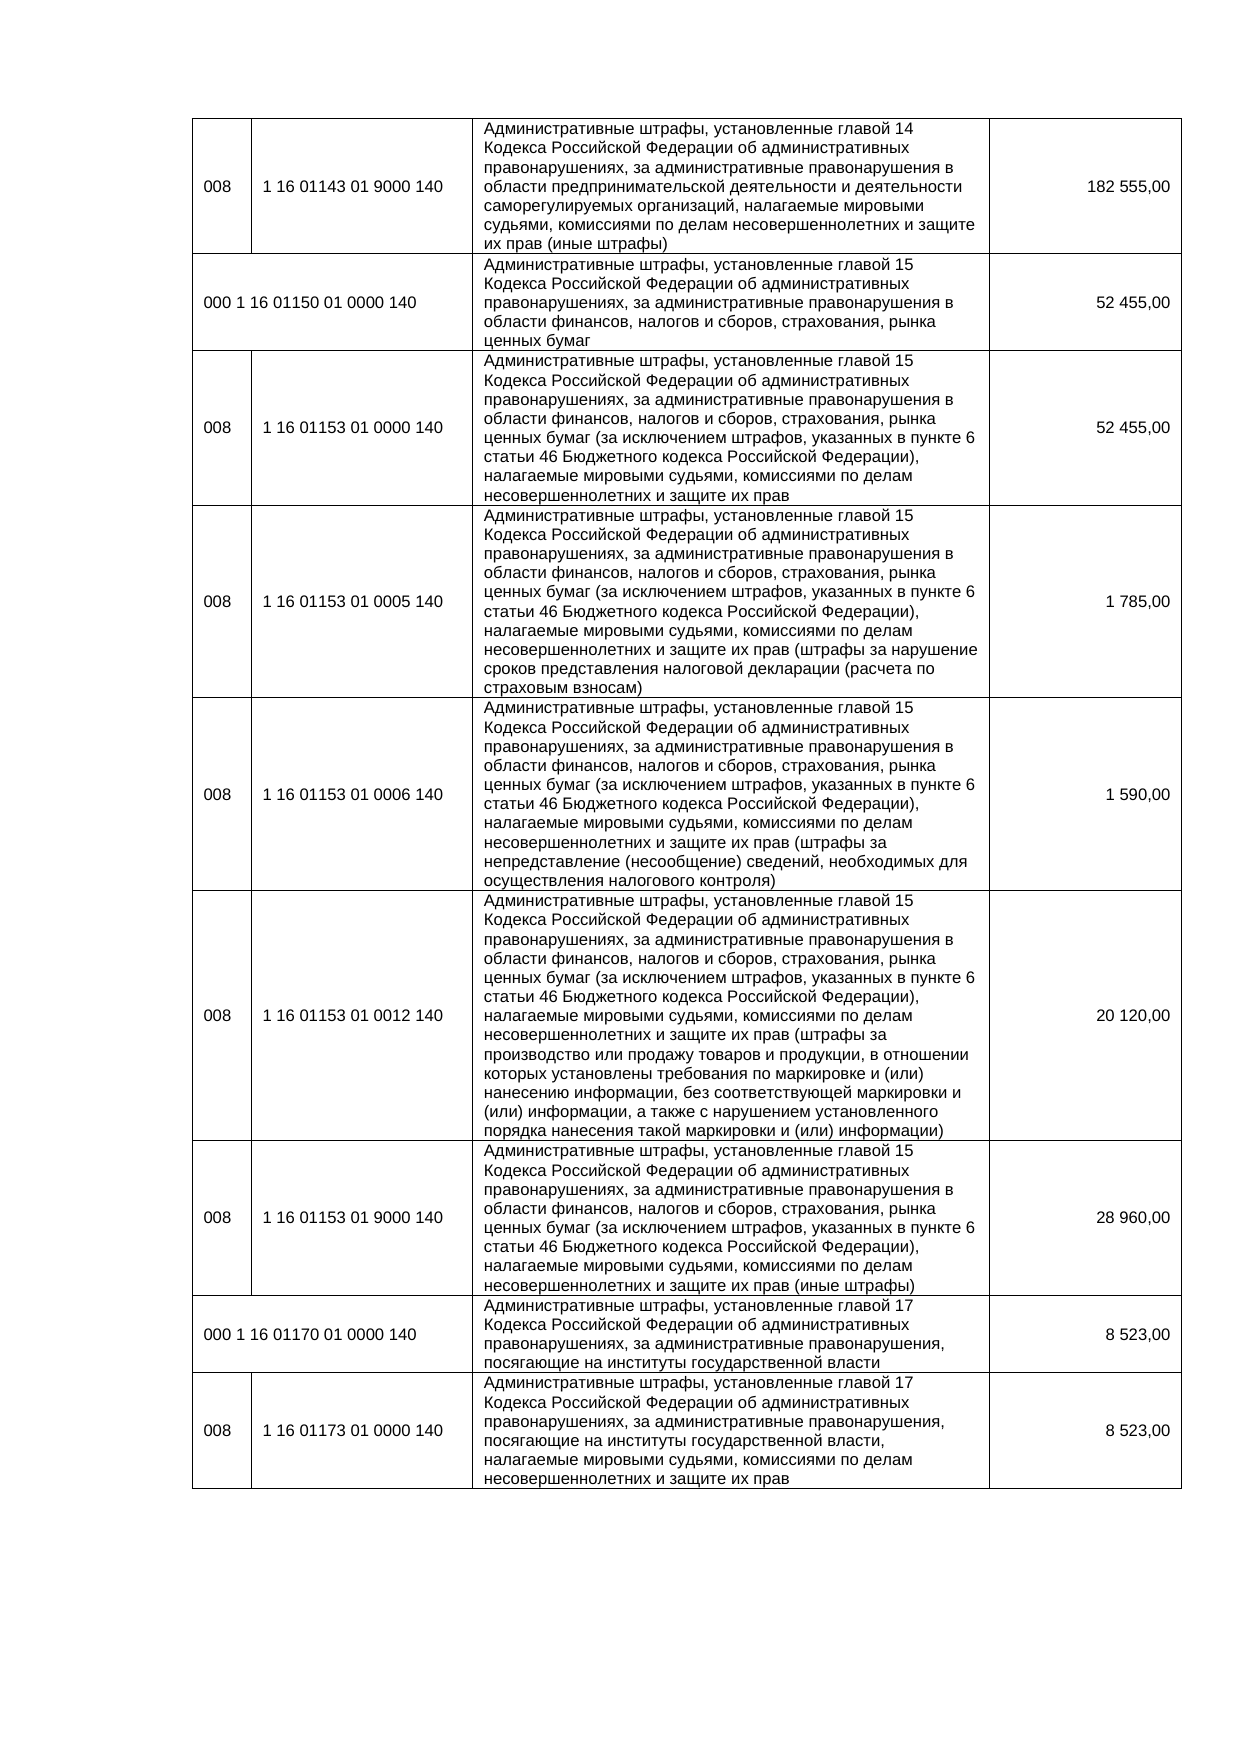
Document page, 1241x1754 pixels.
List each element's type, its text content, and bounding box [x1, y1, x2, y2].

table_cell Административные штрафы, установленные главой 15 Кодекса Российской Федерации об административных правонарушениях, за административные правонарушения в области финансов, налогов и сборов, страхования, рынка ценных бумаг (за исключением штрафов, указанных в пункте 6 статьи 46 Бюджетного кодекса Российской Федерации), налагаемые мировыми судьями, комиссиями по делам несовершеннолетних и защите их прав (штрафы за нарушение сроков представления налоговой декларации (расчета по страховым взносам) [473, 506, 989, 697]
table_cell 1 16 01153 01 9000 140 [252, 1141, 472, 1294]
table_cell 1 16 01153 01 0000 140 [252, 351, 472, 504]
table_cell 20 120,00 [990, 891, 1181, 1140]
table_cell 52 455,00 [990, 254, 1181, 350]
table_cell 000 1 16 01150 01 0000 140 [193, 254, 472, 350]
table_cell Административные штрафы, установленные главой 15 Кодекса Российской Федерации об административных правонарушениях, за административные правонарушения в области финансов, налогов и сборов, страхования, рынка ценных бумаг (за исключением штрафов, указанных в пункте 6 статьи 46 Бюджетного кодекса Российской Федерации), налагаемые мировыми судьями, комиссиями по делам несовершеннолетних и защите их прав (штрафы за непредставление (несообщение) сведений, необходимых для осуществления налогового контроля) [473, 698, 989, 890]
table_cell 1 16 01153 01 0005 140 [252, 506, 472, 697]
table_cell Административные штрафы, установленные главой 17 Кодекса Российской Федерации об административных правонарушениях, за административные правонарушения, посягающие на институты государственной власти, налагаемые мировыми судьями, комиссиями по делам несовершеннолетних и защите их прав [473, 1373, 989, 1488]
table_cell 008 [193, 351, 251, 504]
table_cell 182 555,00 [990, 119, 1181, 253]
table_cell Административные штрафы, установленные главой 17 Кодекса Российской Федерации об административных правонарушениях, за административные правонарушения, посягающие на институты государственной власти [473, 1296, 989, 1372]
table_cell Административные штрафы, установленные главой 15 Кодекса Российской Федерации об административных правонарушениях, за административные правонарушения в области финансов, налогов и сборов, страхования, рынка ценных бумаг (за исключением штрафов, указанных в пункте 6 статьи 46 Бюджетного кодекса Российской Федерации), налагаемые мировыми судьями, комиссиями по делам несовершеннолетних и защите их прав [473, 351, 989, 504]
table_cell 008 [193, 1141, 251, 1294]
table_cell 008 [193, 698, 251, 890]
table_cell Административные штрафы, установленные главой 15 Кодекса Российской Федерации об административных правонарушениях, за административные правонарушения в области финансов, налогов и сборов, страхования, рынка ценных бумаг (за исключением штрафов, указанных в пункте 6 статьи 46 Бюджетного кодекса Российской Федерации), налагаемые мировыми судьями, комиссиями по делам несовершеннолетних и защите их прав (штрафы за производство или продажу товаров и продукции, в отношении которых установлены требования по маркировке и (или) нанесению информации, без соответствующей маркировки и (или) информации, а также с нарушением установленного порядка нанесения такой маркировки и (или) информации) [473, 891, 989, 1140]
table_cell 1 590,00 [990, 698, 1181, 890]
table_cell 28 960,00 [990, 1141, 1181, 1294]
table_cell 000 1 16 01170 01 0000 140 [193, 1296, 472, 1372]
table_cell 1 16 01153 01 0006 140 [252, 698, 472, 890]
table_cell 008 [193, 119, 251, 253]
table_cell 008 [193, 1373, 251, 1488]
table_cell 8 523,00 [990, 1373, 1181, 1488]
table_cell 008 [193, 891, 251, 1140]
table_cell 8 523,00 [990, 1296, 1181, 1372]
table_cell 52 455,00 [990, 351, 1181, 504]
table_cell Административные штрафы, установленные главой 15 Кодекса Российской Федерации об административных правонарушениях, за административные правонарушения в области финансов, налогов и сборов, страхования, рынка ценных бумаг (за исключением штрафов, указанных в пункте 6 статьи 46 Бюджетного кодекса Российской Федерации), налагаемые мировыми судьями, комиссиями по делам несовершеннолетних и защите их прав (иные штрафы) [473, 1141, 989, 1294]
table_cell 1 16 01173 01 0000 140 [252, 1373, 472, 1488]
table_cell Административные штрафы, установленные главой 14 Кодекса Российской Федерации об административных правонарушениях, за административные правонарушения в области предпринимательской деятельности и деятельности саморегулируемых организаций, налагаемые мировыми судьями, комиссиями по делам несовершеннолетних и защите их прав (иные штрафы) [473, 119, 989, 253]
table_cell Административные штрафы, установленные главой 15 Кодекса Российской Федерации об административных правонарушениях, за административные правонарушения в области финансов, налогов и сборов, страхования, рынка ценных бумаг [473, 254, 989, 350]
table_cell 1 16 01153 01 0012 140 [252, 891, 472, 1140]
table_cell 1 785,00 [990, 506, 1181, 697]
table_cell 1 16 01143 01 9000 140 [252, 119, 472, 253]
table_cell 008 [193, 506, 251, 697]
